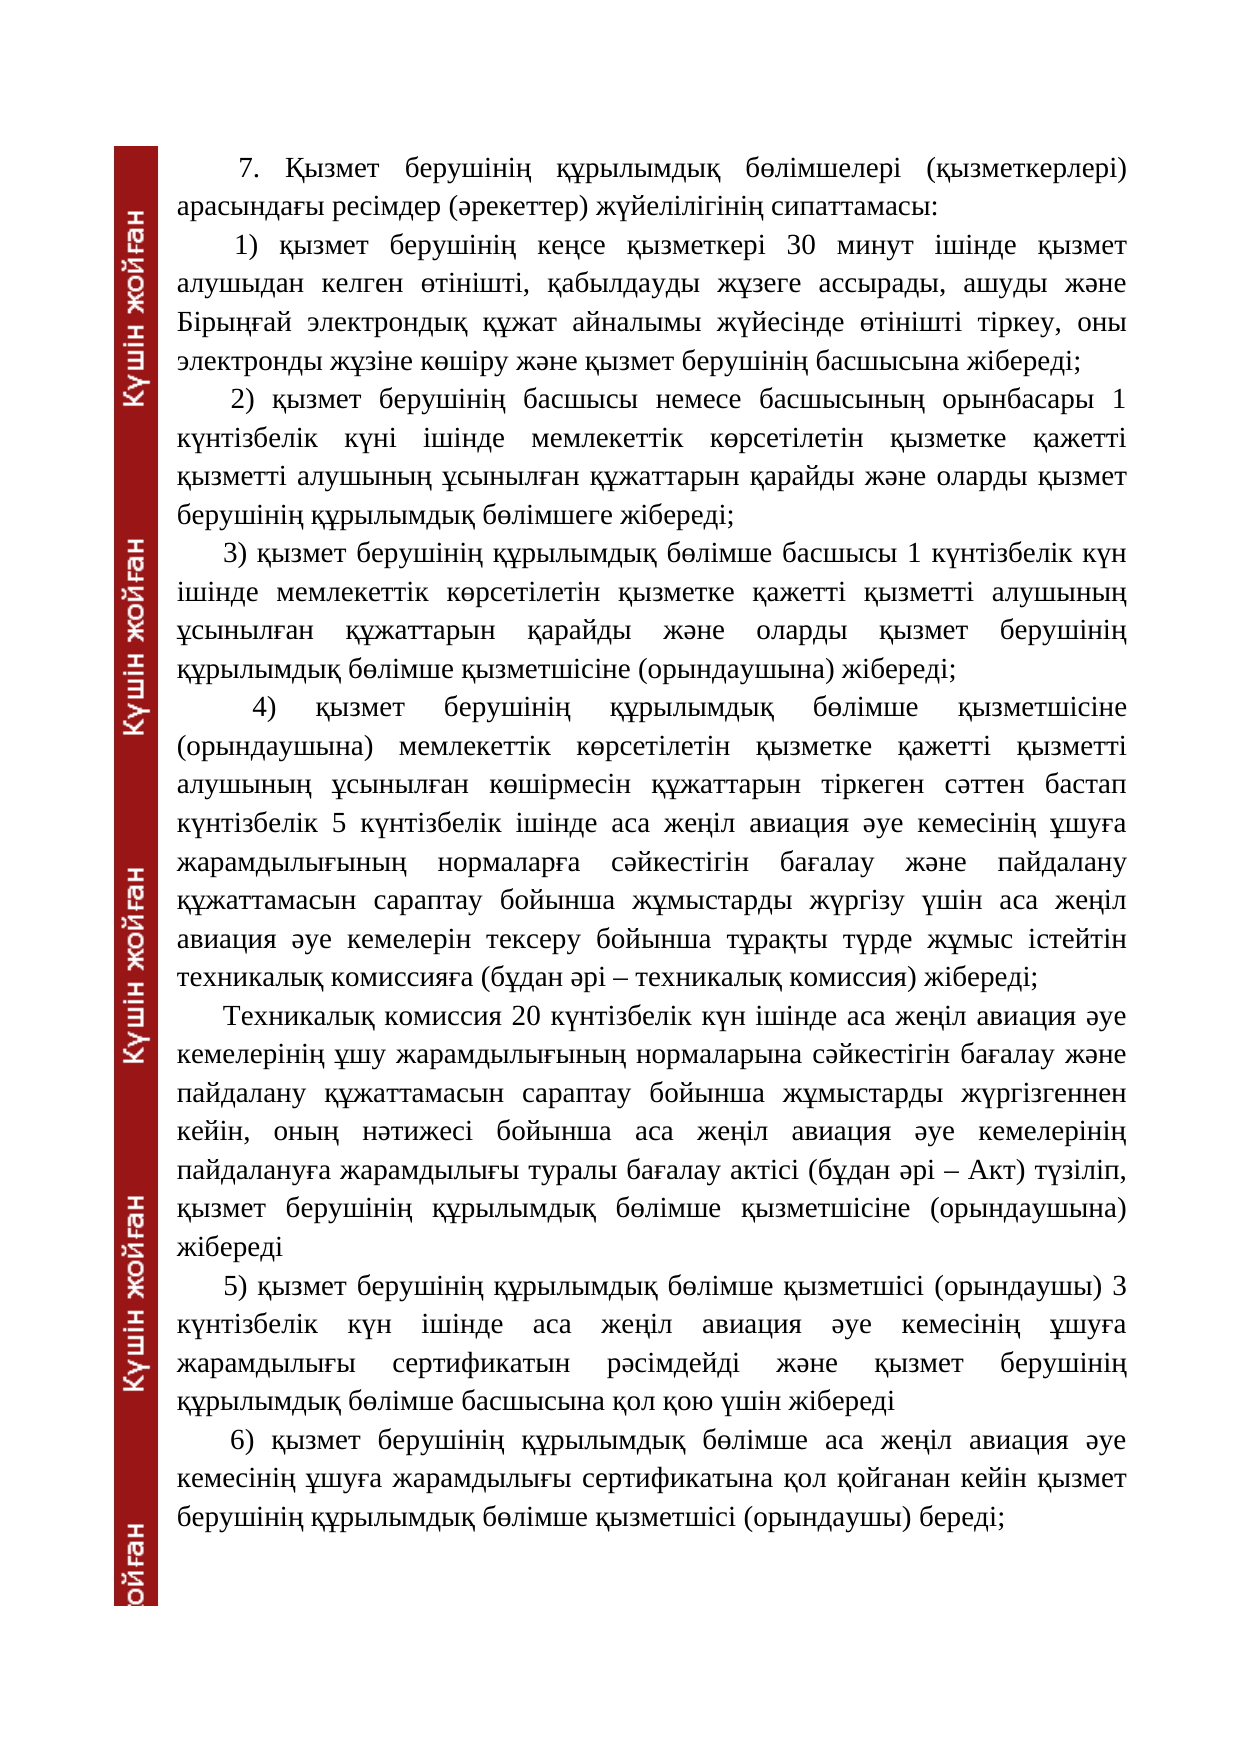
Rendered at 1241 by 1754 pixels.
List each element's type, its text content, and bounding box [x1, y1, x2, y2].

picture [114, 1417, 158, 1422]
text 5) қызмет берушінің құрылымдық бөлімше қызметшісі (орындаушы) 3 күнтізбелік күн ішінде аса жеңіл авиация әуе кемесінің ұшуға жарамдылығы сертификатын рәсімдейді және қызмет берушінің құрылымдық бөлімше басшысына қол қою үшін жібереді [112, 1268, 1128, 1417]
picture [114, 993, 158, 998]
text 7. Қызмет берушінің құрылымдық бөлімшелері (қызметкерлері) арасындағы ресімдер (әрекеттер) жүйелілігінің сипаттамасы: [112, 150, 1128, 222]
text 4) қызмет берушінің құрылымдық бөлімше қызметшісіне (орындаушына) мемлекеттік көрсетілетін қызметке қажетті қызметті алушының ұсынылған көшірмесін құжаттарын тіркеген сәттен бастап күнтізбелік 5 күнтізбелік ішінде аса жеңіл авиация әуе кемесінің ұшуға жарамдылығының нормаларға сәйкестігін бағалау және пайдалану құжаттамасын сараптау бойынша жұмыстарды жүргізу үшін аса жеңіл авиация әуе кемелерін тексеру бойынша тұрақты түрде жұмыс істейтін техникалық комиссияға (бұдан әрі – техникалық комиссия) жібереді; [112, 689, 1128, 993]
text Техникалық комиссия 20 күнтізбелік күн ішінде аса жеңіл авиация әуе кемелерінің ұшу жарамдылығының нормаларына сәйкестігін бағалау және пайдалану құжаттамасын сараптау бойынша жұмыстарды жүргізгеннен кейін, оның нәтижесі бойынша аса жеңіл авиация әуе кемелерінің пайдалануға жарамдылығы туралы бағалау актісі (бұдан әрі – Акт) түзіліп, қызмет берушінің құрылымдық бөлімше қызметшісіне (орындаушына) жібереді [112, 998, 1128, 1263]
picture [114, 222, 158, 227]
text 2) қызмет берушінің басшысы немесе басшысының орынбасары 1 күнтізбелік күні ішінде мемлекеттік көрсетілетін қызметке қажетті қызметті алушының ұсынылған құжаттарын қарайды және оларды қызмет берушінің құрылымдық бөлімшеге жібереді; [112, 381, 1128, 530]
picture [114, 376, 158, 381]
text 1) қызмет берушінің кеңсе қызметкері 30 минут ішінде қызмет алушыдан келген өтінішті, қабылдауды жұзеге ассырады, ашуды және Бiрыңғай электрондық құжат айналымы жүйесiнде өтінішті тіркеу, оны электронды жұзіне көшіру және қызмет берушінің басшысына жібереді; [112, 227, 1128, 376]
picture [114, 146, 158, 150]
text 3) қызмет берушінің құрылымдық бөлімше басшысы 1 күнтізбелік күн ішінде мемлекеттік көрсетілетін қызметке қажетті қызметті алушының ұсынылған құжаттарын қарайды және оларды қызмет берушінің құрылымдық бөлімше қызметшісіне (орындаушына) жібереді; [112, 535, 1128, 684]
picture [114, 530, 158, 535]
text 6) қызмет берушінің құрылымдық бөлімше аса жеңіл авиация әуе кемесінің ұшуға жарамдылығы сертификатына қол қойганан кейін қызмет берушінің құрылымдық бөлімше қызметшісі (орындаушы) береді; [112, 1422, 1128, 1532]
picture [114, 1532, 158, 1606]
picture [114, 1263, 158, 1268]
picture [114, 684, 158, 689]
